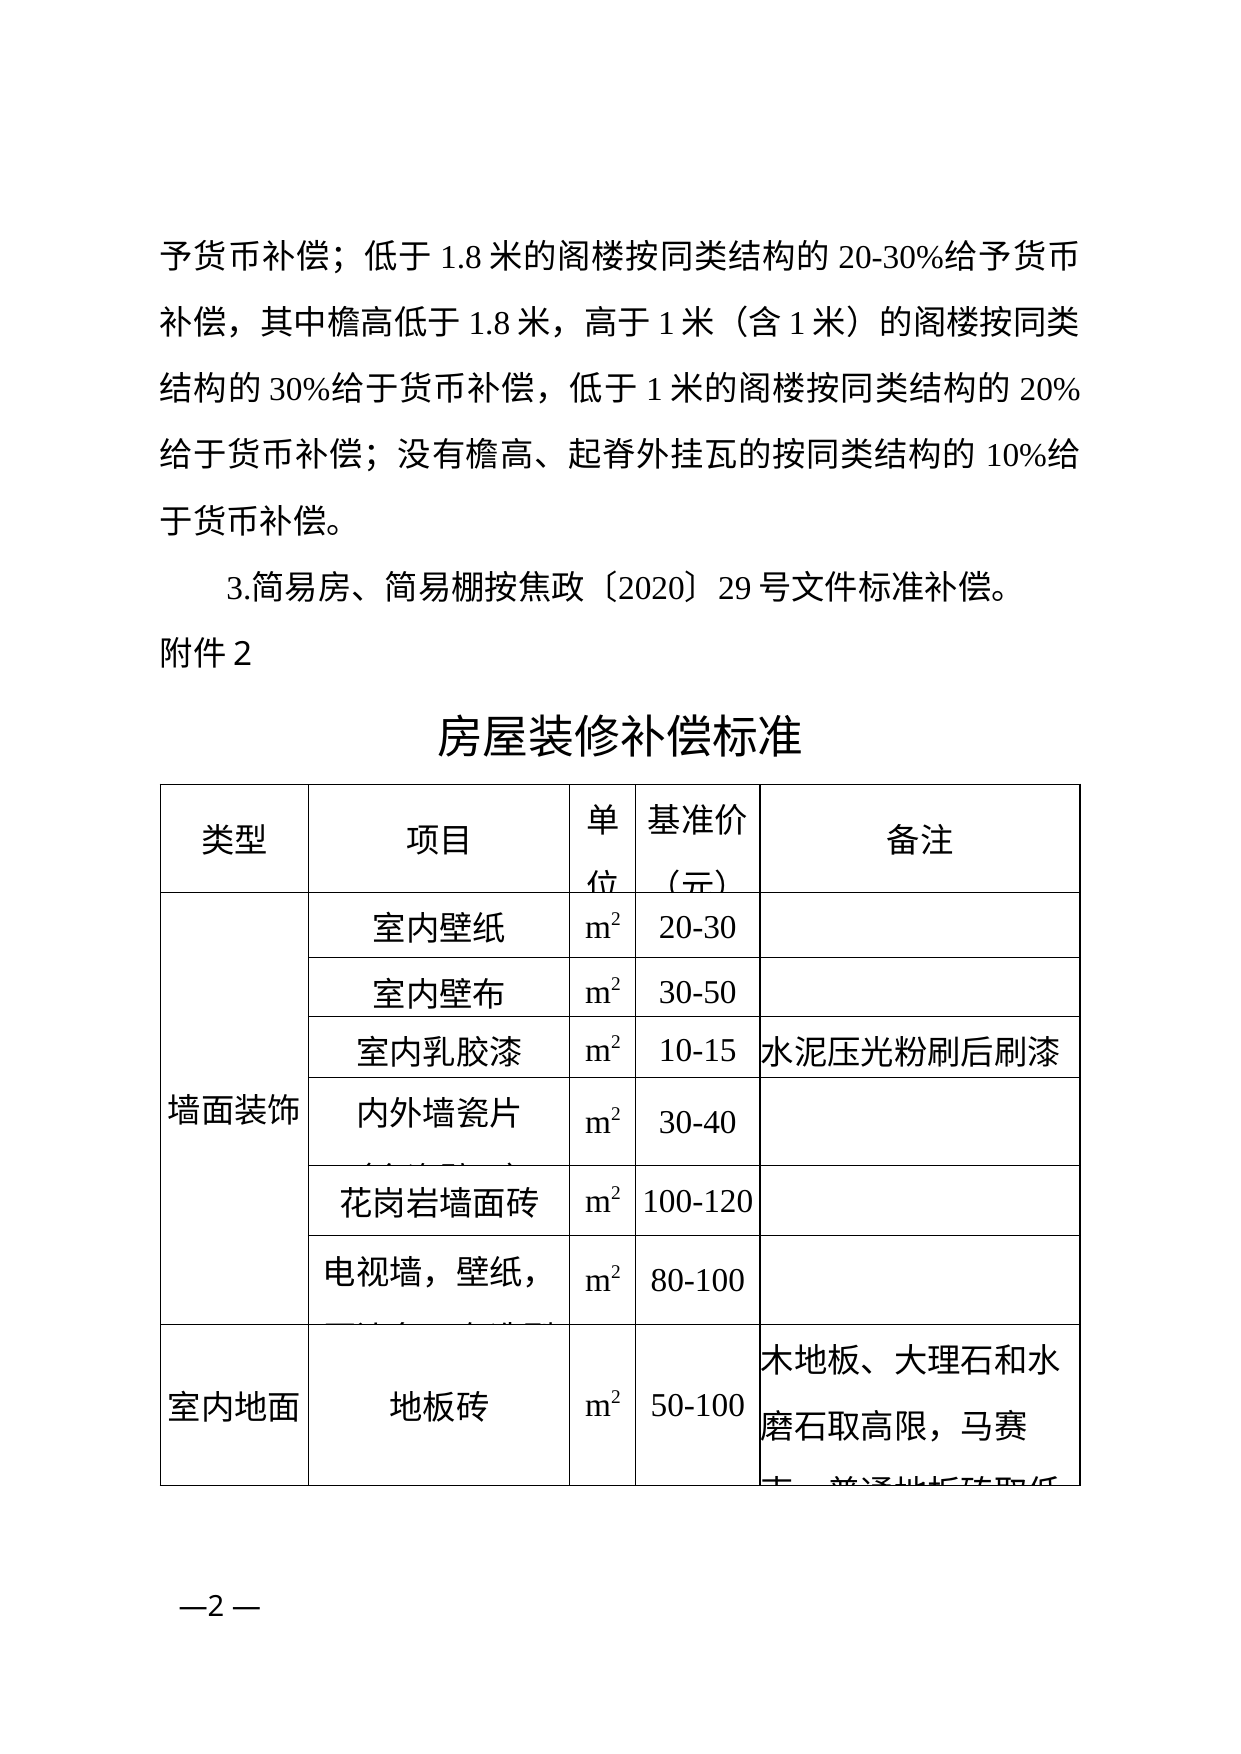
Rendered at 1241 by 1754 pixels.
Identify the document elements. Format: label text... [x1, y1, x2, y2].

table_header 单位 [570, 785, 635, 892]
table_cell 30-40 [636, 1078, 759, 1164]
table_cell 室内地面 [161, 1325, 308, 1485]
table_cell m2 [570, 1017, 635, 1077]
table_header 基准价 （元） [636, 785, 759, 892]
table_cell 地板砖 [309, 1325, 569, 1485]
table_cell [761, 1166, 1079, 1235]
table_header 备注 [761, 785, 1079, 892]
table_cell 30-50 [636, 958, 759, 1016]
text 附件2 [159, 618, 1081, 684]
table_cell 10-15 [636, 1017, 759, 1077]
table_cell m2 [570, 893, 635, 957]
text 房屋装修补偿标准 [159, 684, 1081, 783]
table_cell 墙面装饰 [161, 893, 308, 1323]
table_cell 50-100 [636, 1325, 759, 1485]
table_cell 电视墙，壁纸，压边条、有造型 [309, 1236, 569, 1323]
table_cell 木地板、大理石和水磨石取高限，马赛克、普通地板砖取低限。 [761, 1325, 1079, 1485]
table_cell 80-100 [636, 1236, 759, 1323]
table_cell m2 [570, 1236, 635, 1323]
table_cell m2 [570, 1325, 635, 1485]
table_cell [761, 958, 1079, 1016]
table_cell 花岗岩墙面砖 [309, 1166, 569, 1235]
table_cell [761, 1236, 1079, 1323]
table_cell 100-120 [636, 1166, 759, 1235]
table_cell 室内壁纸 [309, 893, 569, 957]
table_cell 20-30 [636, 893, 759, 957]
table_header 类型 [161, 785, 308, 892]
table_cell 水泥压光粉刷后刷漆 [761, 1017, 1079, 1077]
table_cell [761, 1078, 1079, 1164]
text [159, 220, 1081, 552]
table_cell m2 [570, 958, 635, 1016]
table_cell [761, 893, 1079, 957]
text 3.简易房、简易棚按焦政〔2020〕29号文件标准补偿。 [159, 552, 1081, 618]
table_cell 内外墙瓷片 （含瓷壁画） [309, 1078, 569, 1164]
table_cell 室内壁布 [309, 958, 569, 1016]
table_cell m2 [570, 1078, 635, 1164]
table_cell m2 [570, 1166, 635, 1235]
table_cell 室内乳胶漆 [309, 1017, 569, 1077]
table_header 项目 [309, 785, 569, 892]
